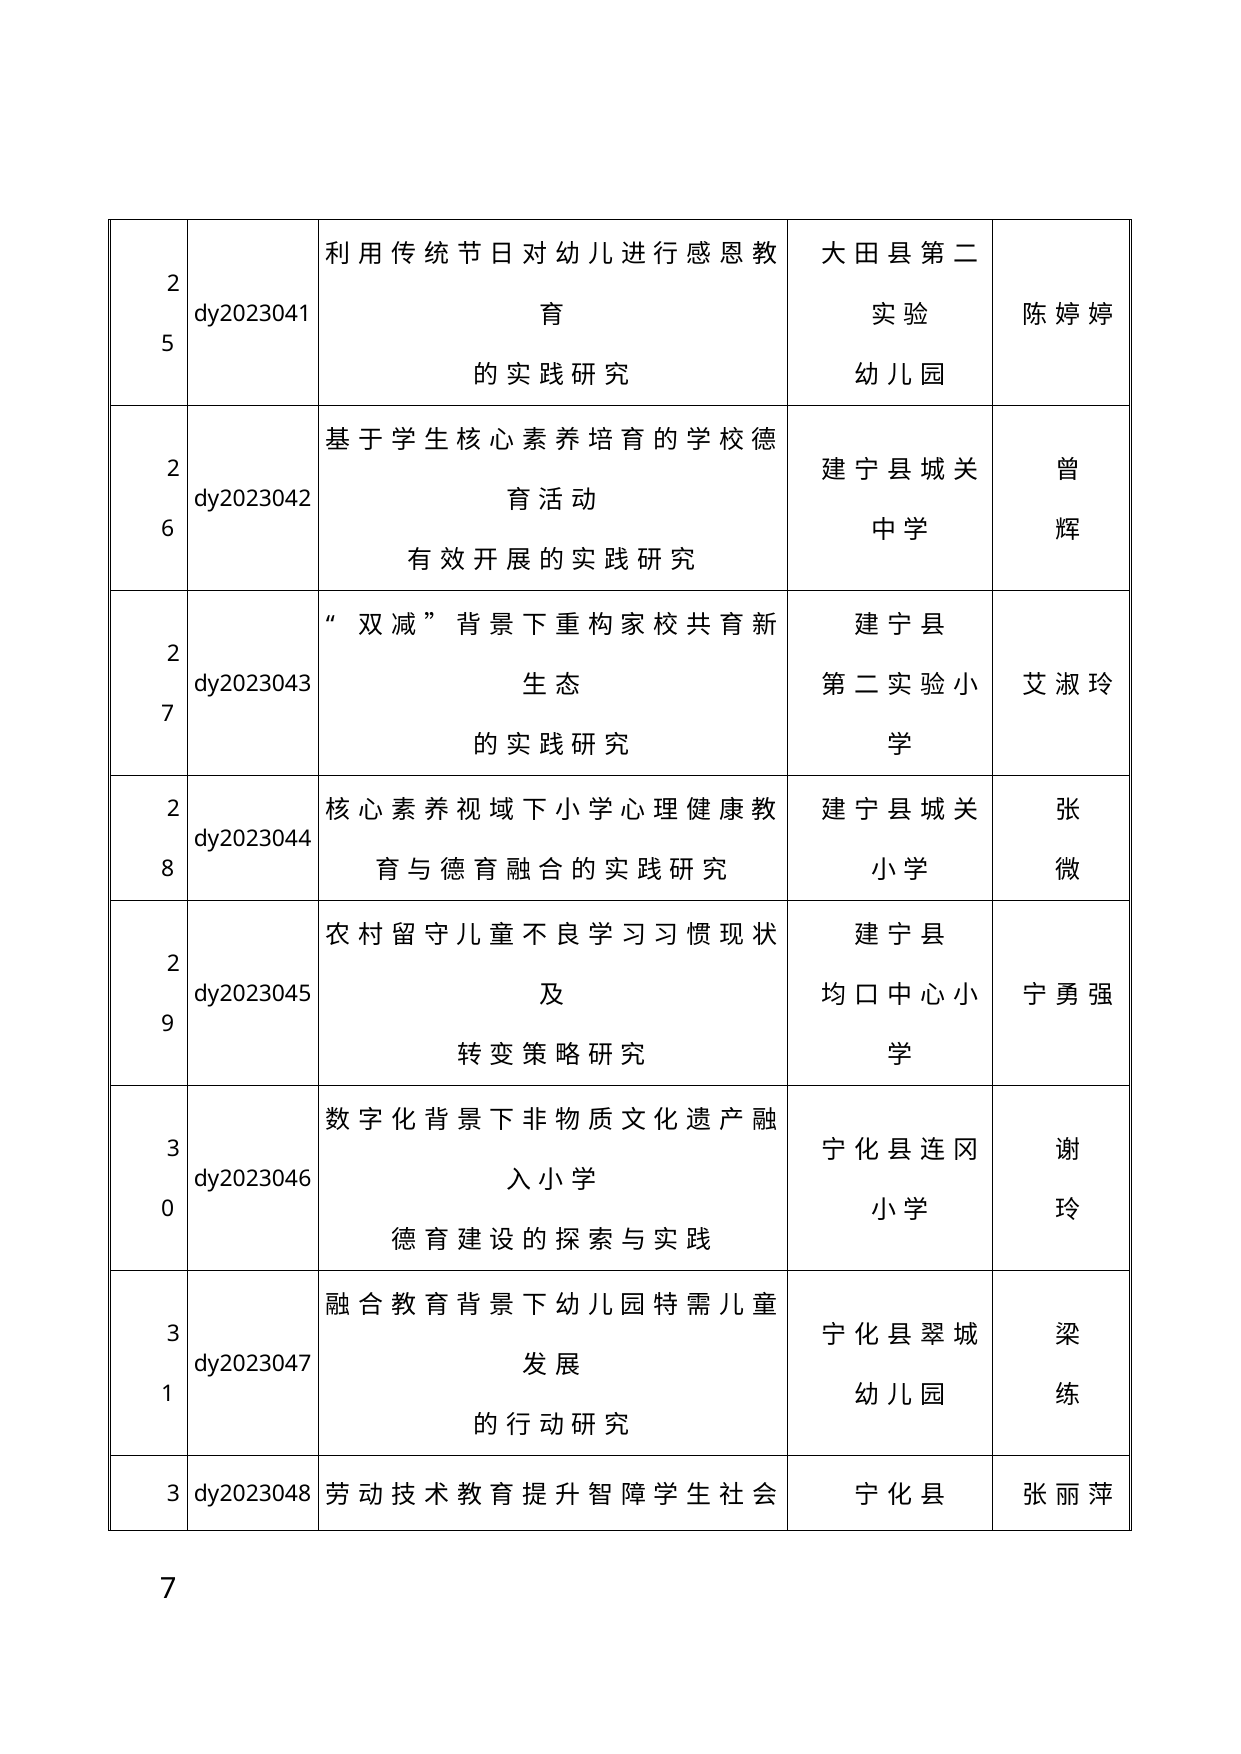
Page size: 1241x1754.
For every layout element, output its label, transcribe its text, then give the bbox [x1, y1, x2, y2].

table_cell 农村留守儿童不良学习习惯现状及 转变策略研究 [319, 901, 787, 1084]
table_cell 宁化县连冈小学 [788, 1086, 992, 1270]
table_cell 建宁县 均口中心小学 [788, 901, 992, 1084]
table_cell 融合教育背景下幼儿园特需儿童发展 的行动研究 [319, 1271, 787, 1455]
table_cell 基于学生核心素养培育的学校德育活动 有效开展的实践研究 [319, 406, 787, 589]
table_cell 29 [111, 901, 187, 1084]
table_cell 艾淑玲 [993, 591, 1129, 775]
table_cell dy2023045 [188, 901, 318, 1084]
table_cell 30 [111, 1086, 187, 1270]
table_cell dy2023048 [188, 1456, 318, 1529]
table_cell “双减”背景下重构家校共育新生态 的实践研究 [319, 591, 787, 775]
table_cell dy2023047 [188, 1271, 318, 1455]
table_cell 核心素养视域下小学心理健康教育与德育融合的实践研究 [319, 776, 787, 899]
table_cell 宁化县翠城幼儿园 [788, 1271, 992, 1455]
table_cell 27 [111, 591, 187, 775]
table_cell 建宁县城关小学 [788, 776, 992, 899]
table_cell dy2023043 [188, 591, 318, 775]
table_cell 陈婷婷 [993, 220, 1129, 404]
table_cell 28 [111, 776, 187, 899]
table_cell 建宁县城关中学 [788, 406, 992, 589]
table_cell 大田县第二实验 幼儿园 [788, 220, 992, 404]
table_cell 张丽萍 [993, 1456, 1129, 1529]
table_cell 31 [111, 1271, 187, 1455]
table_cell dy2023046 [188, 1086, 318, 1270]
table_cell dy2023042 [188, 406, 318, 589]
table_cell 利用传统节日对幼儿进行感恩教育 的实践研究 [319, 220, 787, 404]
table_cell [319, 1456, 787, 1529]
table_cell 张 微 [993, 776, 1129, 899]
table_cell 谢 玲 [993, 1086, 1129, 1270]
table_cell 宁化县 特殊教育学校 [788, 1456, 992, 1529]
table_cell 梁 练 [993, 1271, 1129, 1455]
table_cell 25 [111, 220, 187, 404]
table_cell 26 [111, 406, 187, 589]
table_cell 32 [111, 1456, 187, 1529]
table_cell 数字化背景下非物质文化遗产融入小学 德育建设的探索与实践 [319, 1086, 787, 1270]
table_cell dy2023044 [188, 776, 318, 899]
table_cell 宁勇强 [993, 901, 1129, 1084]
table_cell 建宁县 第二实验小学 [788, 591, 992, 775]
table_cell 曾 辉 [993, 406, 1129, 589]
table_cell dy2023041 [188, 220, 318, 404]
